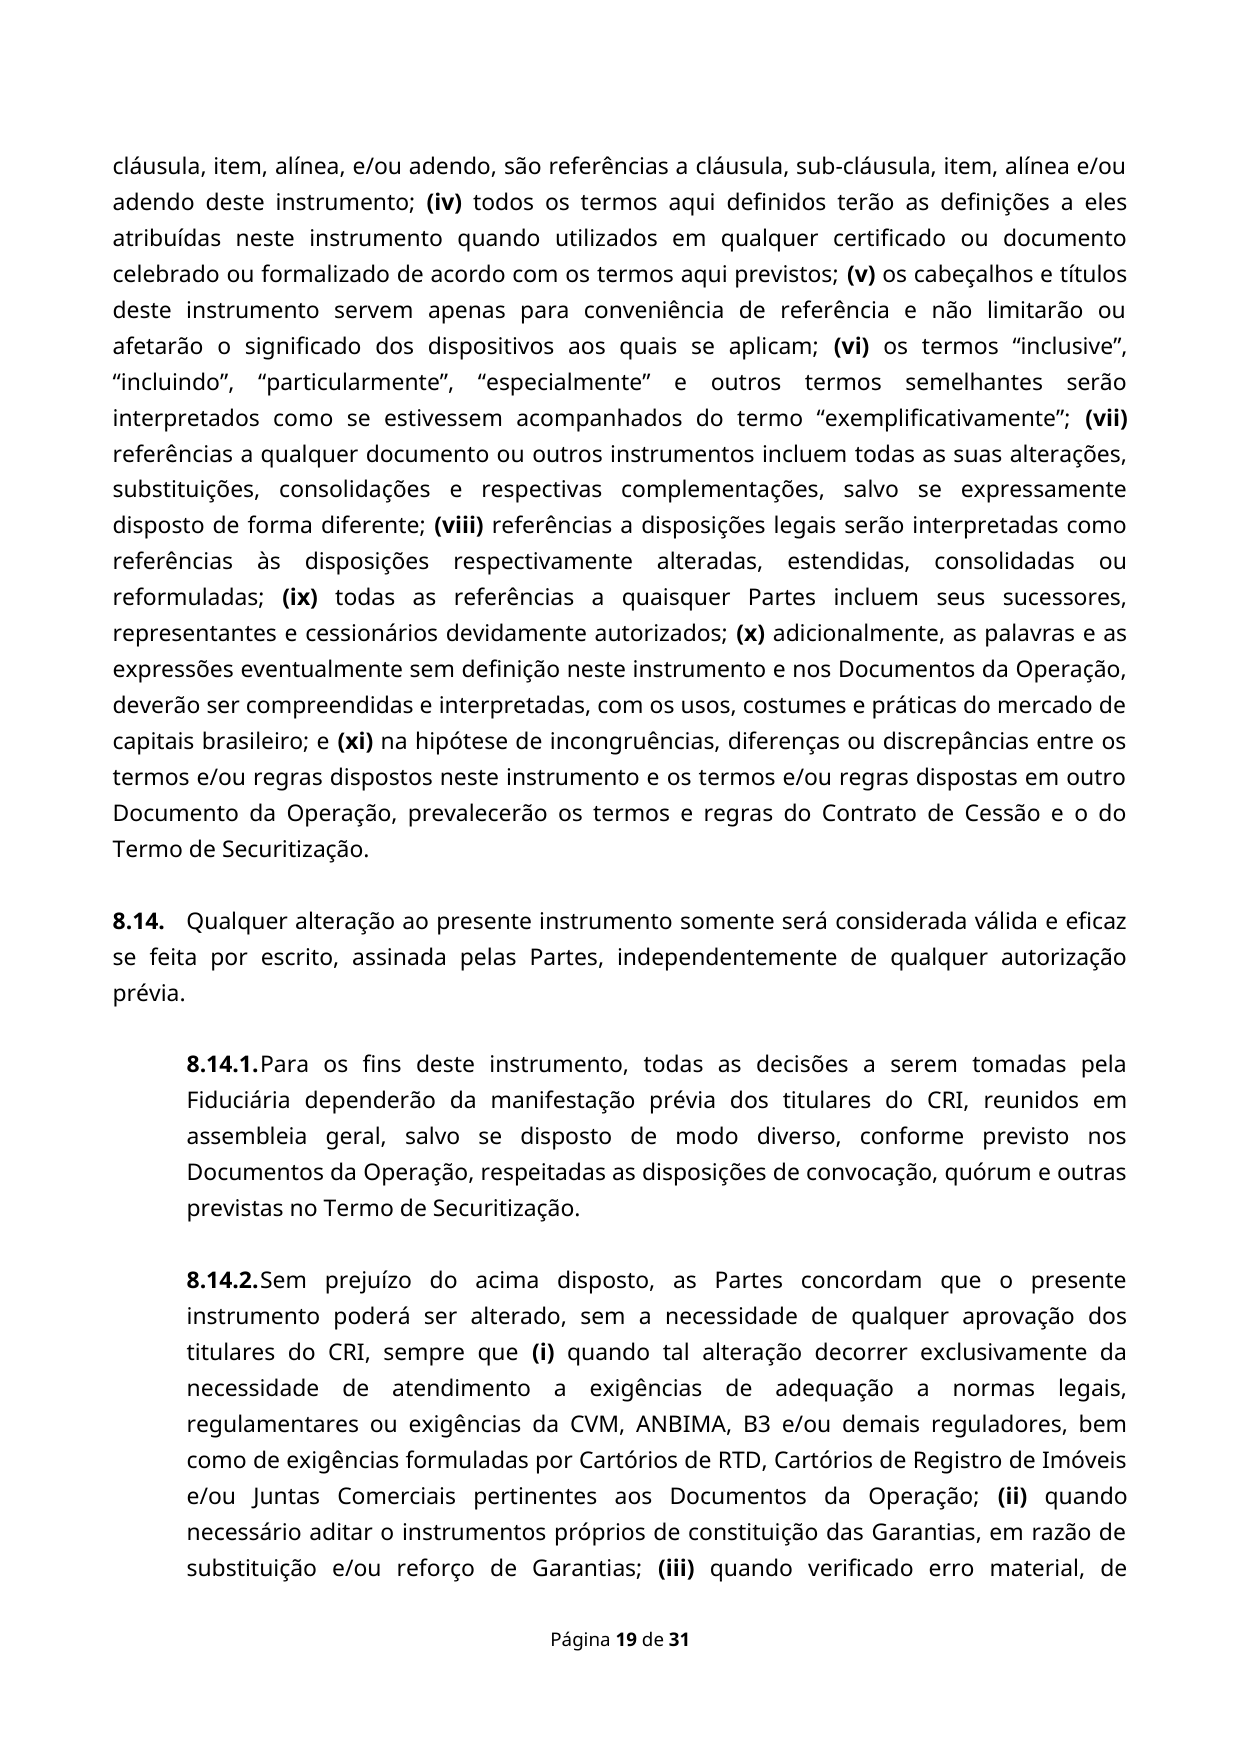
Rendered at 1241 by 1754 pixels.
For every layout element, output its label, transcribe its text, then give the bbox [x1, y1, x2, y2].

list Qualquer alteração ao presente instrumento somente será considerada válida e eficaz se feita por escrito, assinada pelas Partes, independentemente de qualquer autorização prévia. [112, 905, 1128, 1008]
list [112, 150, 1128, 864]
list Para os fins deste instrumento, todas as decisões a serem tomadas pela Fiduciária dependerão da manifestação prévia dos titulares do CRI, reunidos em assembleia geral, salvo se disposto de modo diverso, conforme previsto nos Documentos da Operação, respeitadas as disposições de convocação, quórum e outras previstas no Termo de Securitização. [186, 1048, 1128, 1223]
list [186, 1264, 1128, 1583]
